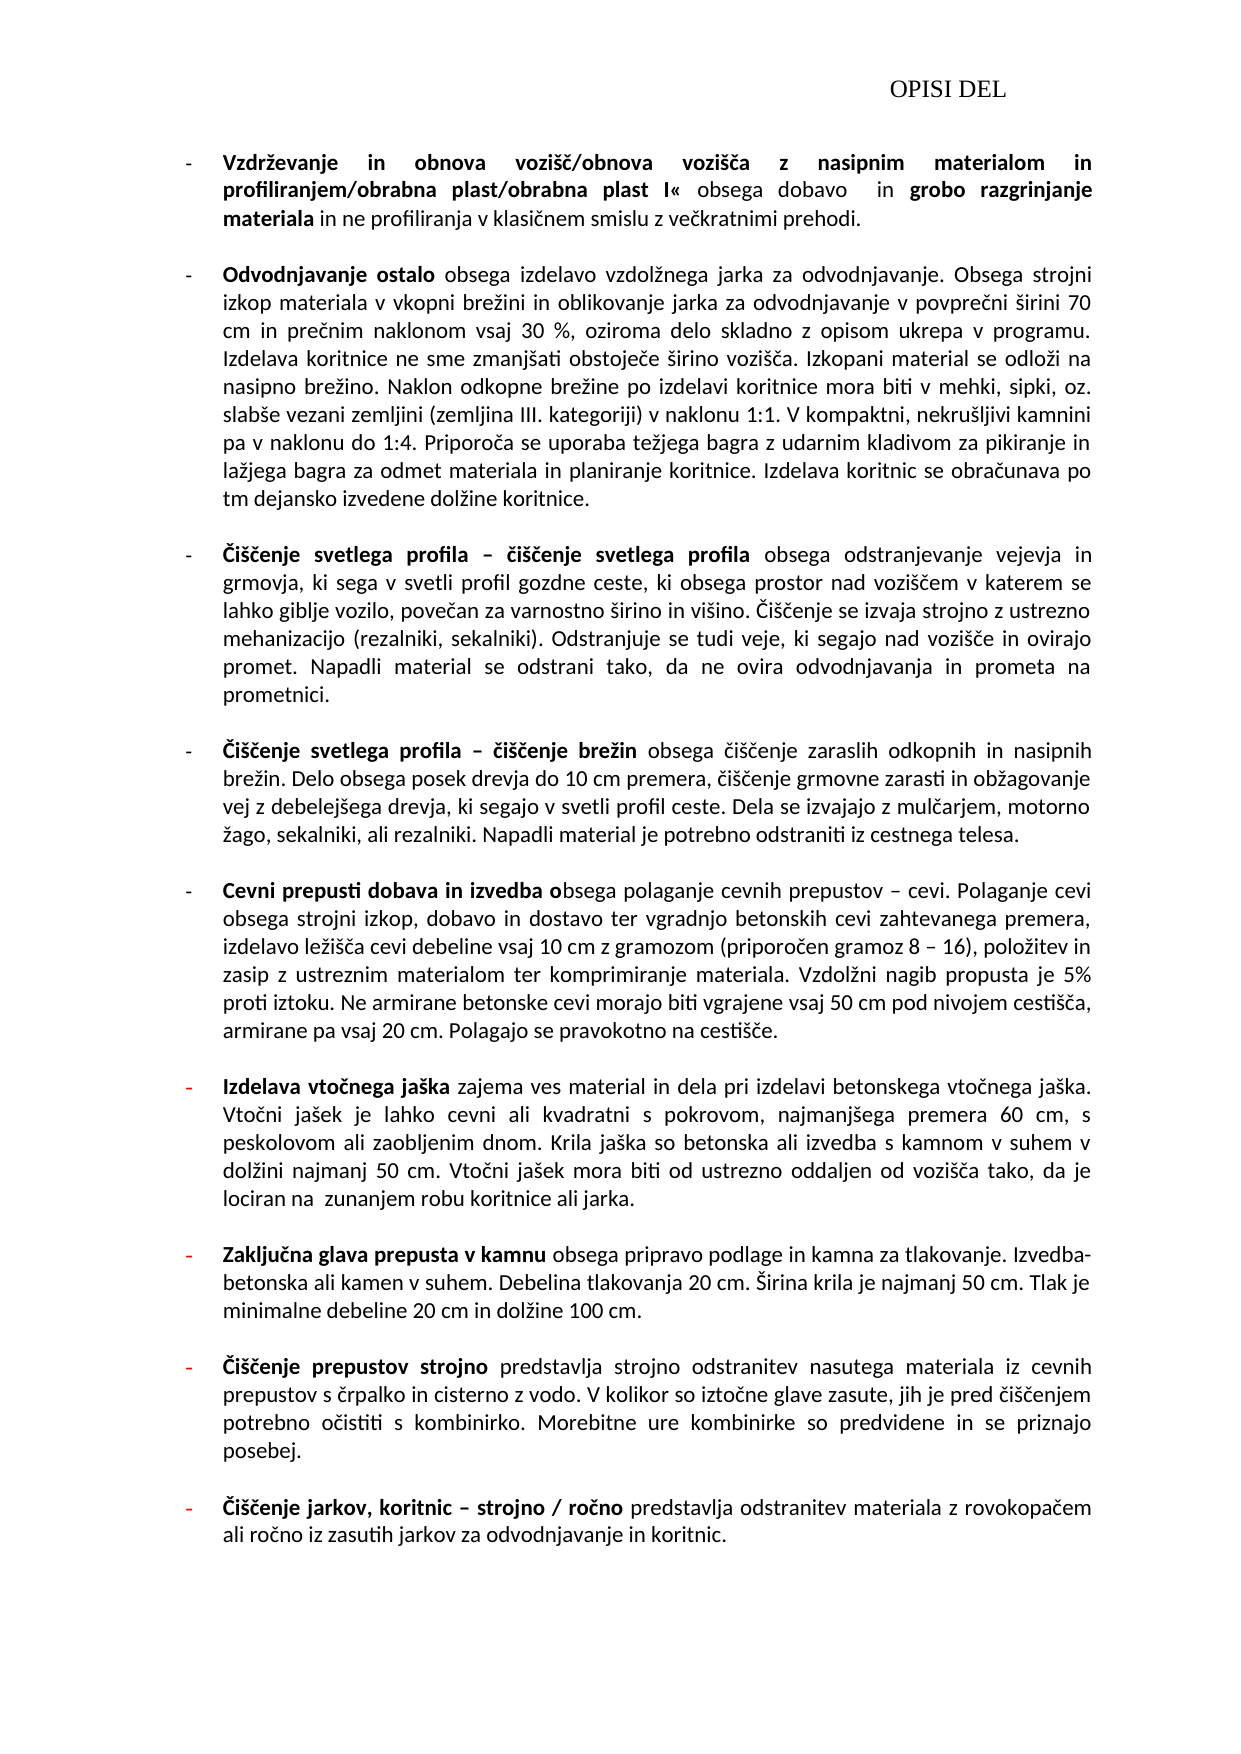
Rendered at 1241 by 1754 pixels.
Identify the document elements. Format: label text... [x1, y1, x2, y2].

list Čiščenje svetlega profila – čiščenje svetlega profila obsega odstranjevanje vejevja in grmovja, ki sega v svetli profil gozdne ceste, ki obsega prostor nad voziščem v katerem se lahko giblje vozilo, povečan za varnostno širino in višino. Čiščenje se izvaja strojno z ustrezno mehanizacijo (rezalniki, sekalniki). Odstranjuje se tudi veje, ki segajo nad vozišče in ovirajo promet. Napadli material se odstrani tako, da ne ovira odvodnjavanja in prometa na prometnici. [185, 540, 1093, 708]
list Cevni prepusti dobava in izvedba obsega polaganje cevnih prepustov – cevi. Polaganje cevi obsega strojni izkop, dobavo in dostavo ter vgradnjo betonskih cevi zahtevanega premera, izdelavo ležišča cevi debeline vsaj 10 cm z gramozom (priporočen gramoz 8 – 16), položitev in zasip z ustreznim materialom ter komprimiranje materiala. Vzdolžni nagib propusta je 5% proti iztoku. Ne armirane betonske cevi morajo biti vgrajene vsaj 50 cm pod nivojem cestišča, armirane pa vsaj 20 cm. Polagajo se pravokotno na cestišče. [185, 876, 1093, 1044]
list Izdelava vtočnega jaška zajema ves material in dela pri izdelavi betonskega vtočnega jaška. Vtočni jašek je lahko cevni ali kvadratni s pokrovom, najmanjšega premera 60 cm, s peskolovom ali zaobljenim dnom. Krila jaška so betonska ali izvedba s kamnom v suhem v dolžini najmanj 50 cm. Vtočni jašek mora biti od ustrezno oddaljen od vozišča tako, da je lociran na zunanjem robu koritnice ali jarka. [185, 1072, 1093, 1212]
list Vzdrževanje in obnova vozišč/obnova vozišča z nasipnim materialom in profiliranjem/obrabna plast/obrabna plast I« obsega dobavo in grobo razgrinjanje materiala in ne profiliranja v klasičnem smislu z večkratnimi prehodi. [185, 148, 1093, 232]
list Čiščenje jarkov, koritnic – strojno / ročno predstavlja odstranitev materiala z rovokopačem ali ročno iz zasutih jarkov za odvodnjavanje in koritnic. [185, 1493, 1093, 1549]
list Zaključna glava prepusta v kamnu obsega pripravo podlage in kamna za tlakovanje. Izvedba- betonska ali kamen v suhem. Debelina tlakovanja 20 cm. Širina krila je najmanj 50 cm. Tlak je minimalne debeline 20 cm in dolžine 100 cm. [185, 1240, 1093, 1324]
list Čiščenje prepustov strojno predstavlja strojno odstranitev nasutega materiala iz cevnih prepustov s črpalko in cisterno z vodo. V kolikor so iztočne glave zasute, jih je pred čiščenjem potrebno očistiti s kombinirko. Morebitne ure kombinirke so predvidene in se priznajo posebej. [185, 1352, 1093, 1464]
list Odvodnjavanje ostalo obsega izdelavo vzdolžnega jarka za odvodnjavanje. Obsega strojni izkop materiala v vkopni brežini in oblikovanje jarka za odvodnjavanje v povprečni širini 70 cm in prečnim naklonom vsaj 30 %, oziroma delo skladno z opisom ukrepa v programu. Izdelava koritnice ne sme zmanjšati obstoječe širino vozišča. Izkopani material se odloži na nasipno brežino. Naklon odkopne brežine po izdelavi koritnice mora biti v mehki, sipki, oz. slabše vezani zemljini (zemljina III. kategoriji) v naklonu 1:1. V kompaktni, nekrušljivi kamnini pa v naklonu do 1:4. Priporoča se uporaba težjega bagra z udarnim kladivom za pikiranje in lažjega bagra za odmet materiala in planiranje koritnice. Izdelava koritnic se obračunava po tm dejansko izvedene dolžine koritnice. [185, 260, 1093, 512]
list Čiščenje svetlega profila – čiščenje brežin obsega čiščenje zaraslih odkopnih in nasipnih brežin. Delo obsega posek drevja do 10 cm premera, čiščenje grmovne zarasti in obžagovanje vej z debelejšega drevja, ki segajo v svetli profil ceste. Dela se izvajajo z mulčarjem, motorno žago, sekalniki, ali rezalniki. Napadli material je potrebno odstraniti iz cestnega telesa. [185, 736, 1093, 848]
